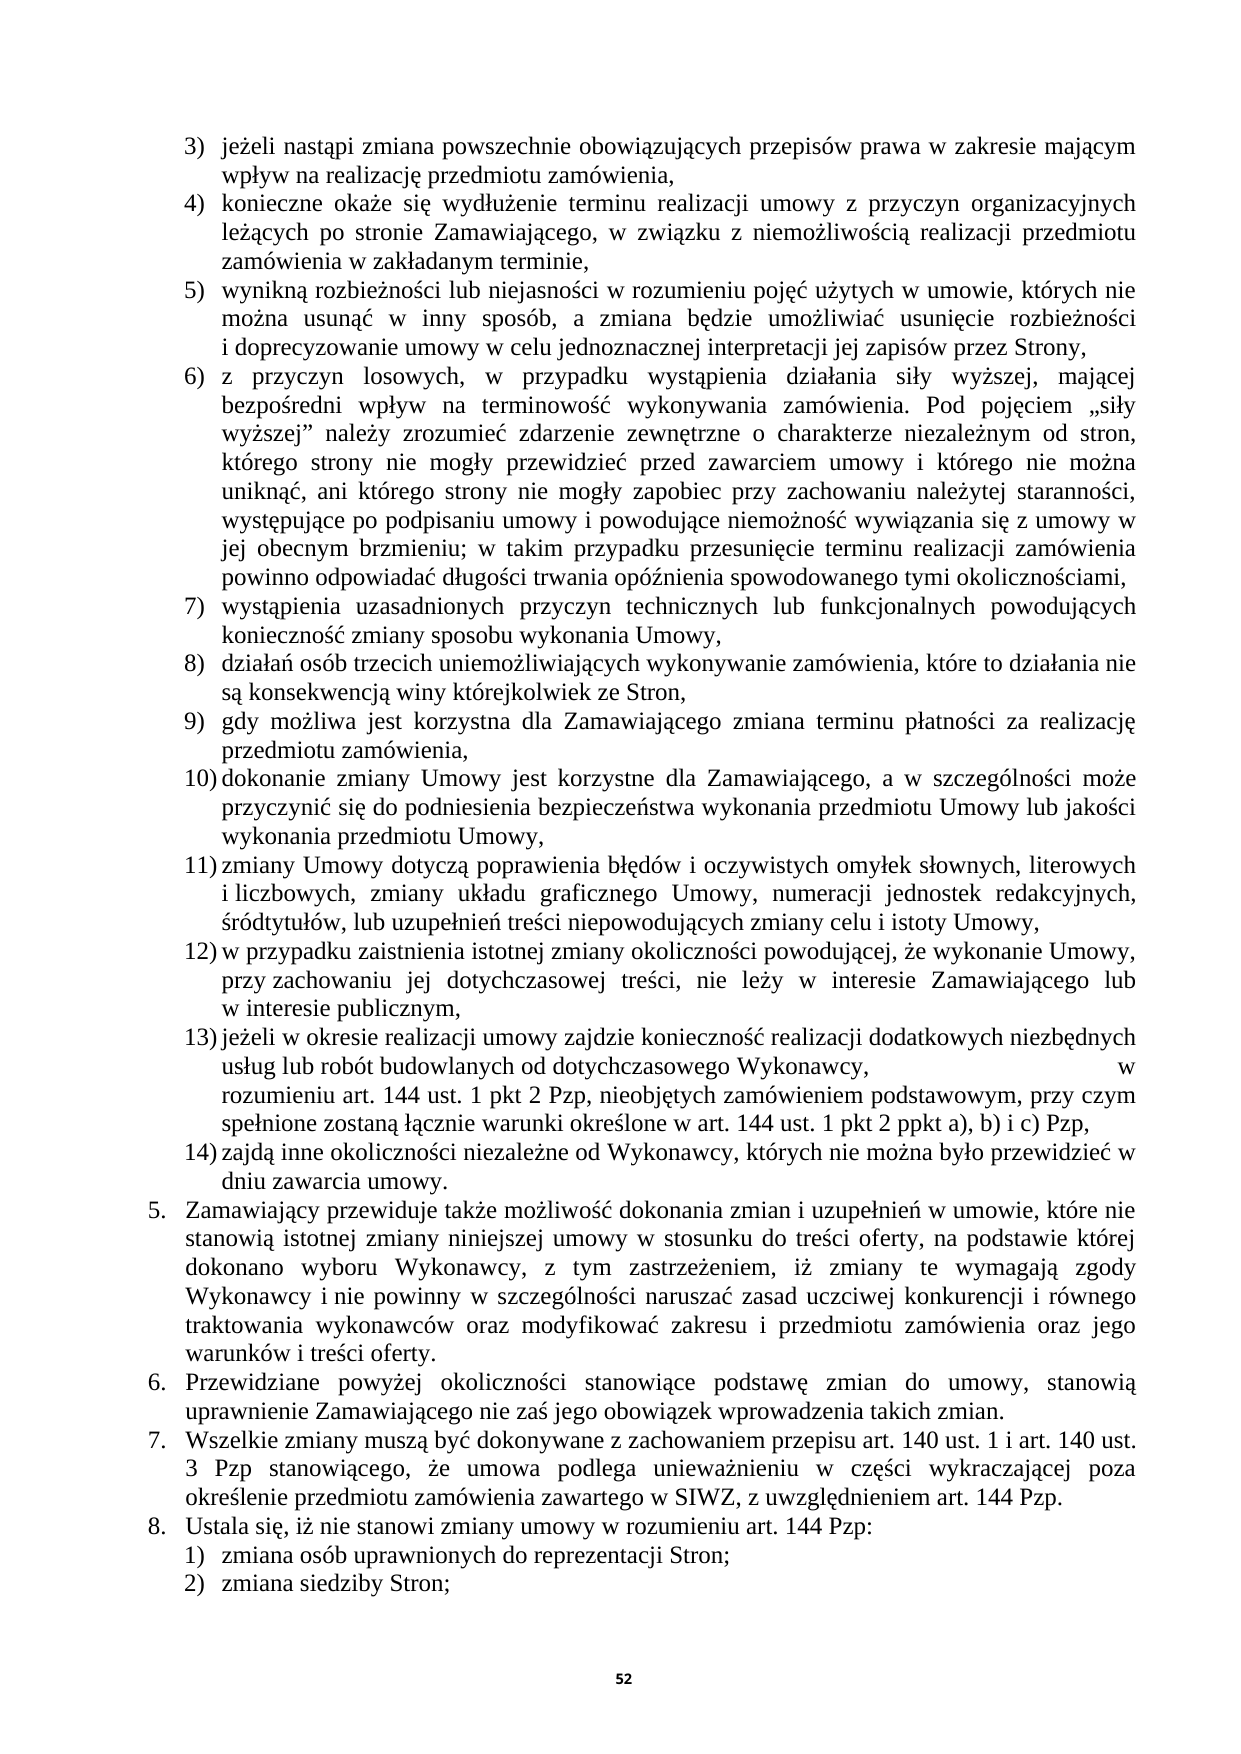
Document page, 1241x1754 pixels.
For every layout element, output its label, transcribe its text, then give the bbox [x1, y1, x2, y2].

list Wszelkie zmiany muszą być dokonywane z zachowaniem przepisu art. 140 ust. 1 i art. 140 ust. 3 Pzp stanowiącego, że umowa podlega unieważnieniu w części wykraczającej poza określenie przedmiotu zamówienia zawartego w SIWZ, z uwzględnieniem art. 144 Pzp. [148, 1425, 1137, 1511]
list zmiana osób uprawnionych do reprezentacji Stron; [184, 1540, 1137, 1568]
list konieczne okaże się wydłużenie terminu realizacji umowy z przyczyn organizacyjnych leżących po stronie Zamawiającego, w związku z niemożliwością realizacji przedmiotu zamówienia w zakładanym terminie, [184, 188, 1137, 275]
list w przypadku zaistnienia istotnej zmiany okoliczności powodującej, że wykonanie Umowy, przy zachowaniu jej dotychczasowej treści, nie leży w interesie Zamawiającego lub w interesie publicznym, [184, 936, 1137, 1022]
list zmiany Umowy dotyczą poprawienia błędów i oczywistych omyłek słownych, literowych i liczbowych, zmiany układu graficznego Umowy, numeracji jednostek redakcyjnych, śródtytułów, lub uzupełnień treści niepowodujących zmiany celu i istoty Umowy, [184, 850, 1137, 936]
list dokonanie zmiany Umowy jest korzystne dla Zamawiającego, a w szczególności może przyczynić się do podniesienia bezpieczeństwa wykonania przedmiotu Umowy lub jakości wykonania przedmiotu Umowy, [184, 763, 1137, 850]
list jeżeli w okresie realizacji umowy zajdzie konieczność realizacji dodatkowych niezbędnych usług lub robót budowlanych od dotychczasowego Wykonawcy, w rozumieniu art. 144 ust. 1 pkt 2 Pzp, nieobjętych zamówieniem podstawowym, przy czym spełnione zostaną łącznie warunki określone w art. 144 ust. 1 pkt 2 ppkt a), b) i c) Pzp, [184, 1022, 1137, 1137]
list Ustala się, iż nie stanowi zmiany umowy w rozumieniu art. 144 Pzp: [148, 1511, 1137, 1540]
list wynikną rozbieżności lub niejasności w rozumieniu pojęć użytych w umowie, których nie można usunąć w inny sposób, a zmiana będzie umożliwiać usunięcie rozbieżności i doprecyzowanie umowy w celu jednoznacznej interpretacji jej zapisów przez Strony, [184, 275, 1137, 361]
list Przewidziane powyżej okoliczności stanowiące podstawę zmian do umowy, stanowią uprawnienie Zamawiającego nie zaś jego obowiązek wprowadzenia takich zmian. [148, 1367, 1137, 1425]
list wystąpienia uzasadnionych przyczyn technicznych lub funkcjonalnych powodujących konieczność zmiany sposobu wykonania Umowy, [184, 591, 1137, 648]
list zajdą inne okoliczności niezależne od Wykonawcy, których nie można było przewidzieć w dniu zawarcia umowy. [184, 1137, 1137, 1195]
list jeżeli nastąpi zmiana powszechnie obowiązujących przepisów prawa w zakresie mającym wpływ na realizację przedmiotu zamówienia, [184, 131, 1137, 188]
list zmiana siedziby Stron; [184, 1568, 1137, 1597]
list Zamawiający przewiduje także możliwość dokonania zmian i uzupełnień w umowie, które nie stanowią istotnej zmiany niniejszej umowy w stosunku do treści oferty, na podstawie której dokonano wyboru Wykonawcy, z tym zastrzeżeniem, iż zmiany te wymagają zgody Wykonawcy i nie powinny w szczególności naruszać zasad uczciwej konkurencji i równego traktowania wykonawców oraz modyfikować zakresu i przedmiotu zamówienia oraz jego warunków i treści oferty. [148, 1195, 1137, 1367]
list z przyczyn losowych, w przypadku wystąpienia działania siły wyższej, mającej bezpośredni wpływ na terminowość wykonywania zamówienia. Pod pojęciem „siły wyższej” należy zrozumieć zdarzenie zewnętrzne o charakterze niezależnym od stron, którego strony nie mogły przewidzieć przed zawarciem umowy i którego nie można uniknąć, ani którego strony nie mogły zapobiec przy zachowaniu należytej staranności, występujące po podpisaniu umowy i powodujące niemożność wywiązania się z umowy w jej obecnym brzmieniu; w takim przypadku przesunięcie terminu realizacji zamówienia powinno odpowiadać długości trwania opóźnienia spowodowanego tymi okolicznościami, [184, 361, 1137, 591]
list działań osób trzecich uniemożliwiających wykonywanie zamówienia, które to działania nie są konsekwencją winy którejkolwiek ze Stron, [184, 648, 1137, 706]
list gdy możliwa jest korzystna dla Zamawiającego zmiana terminu płatności za realizację przedmiotu zamówienia, [184, 706, 1137, 763]
